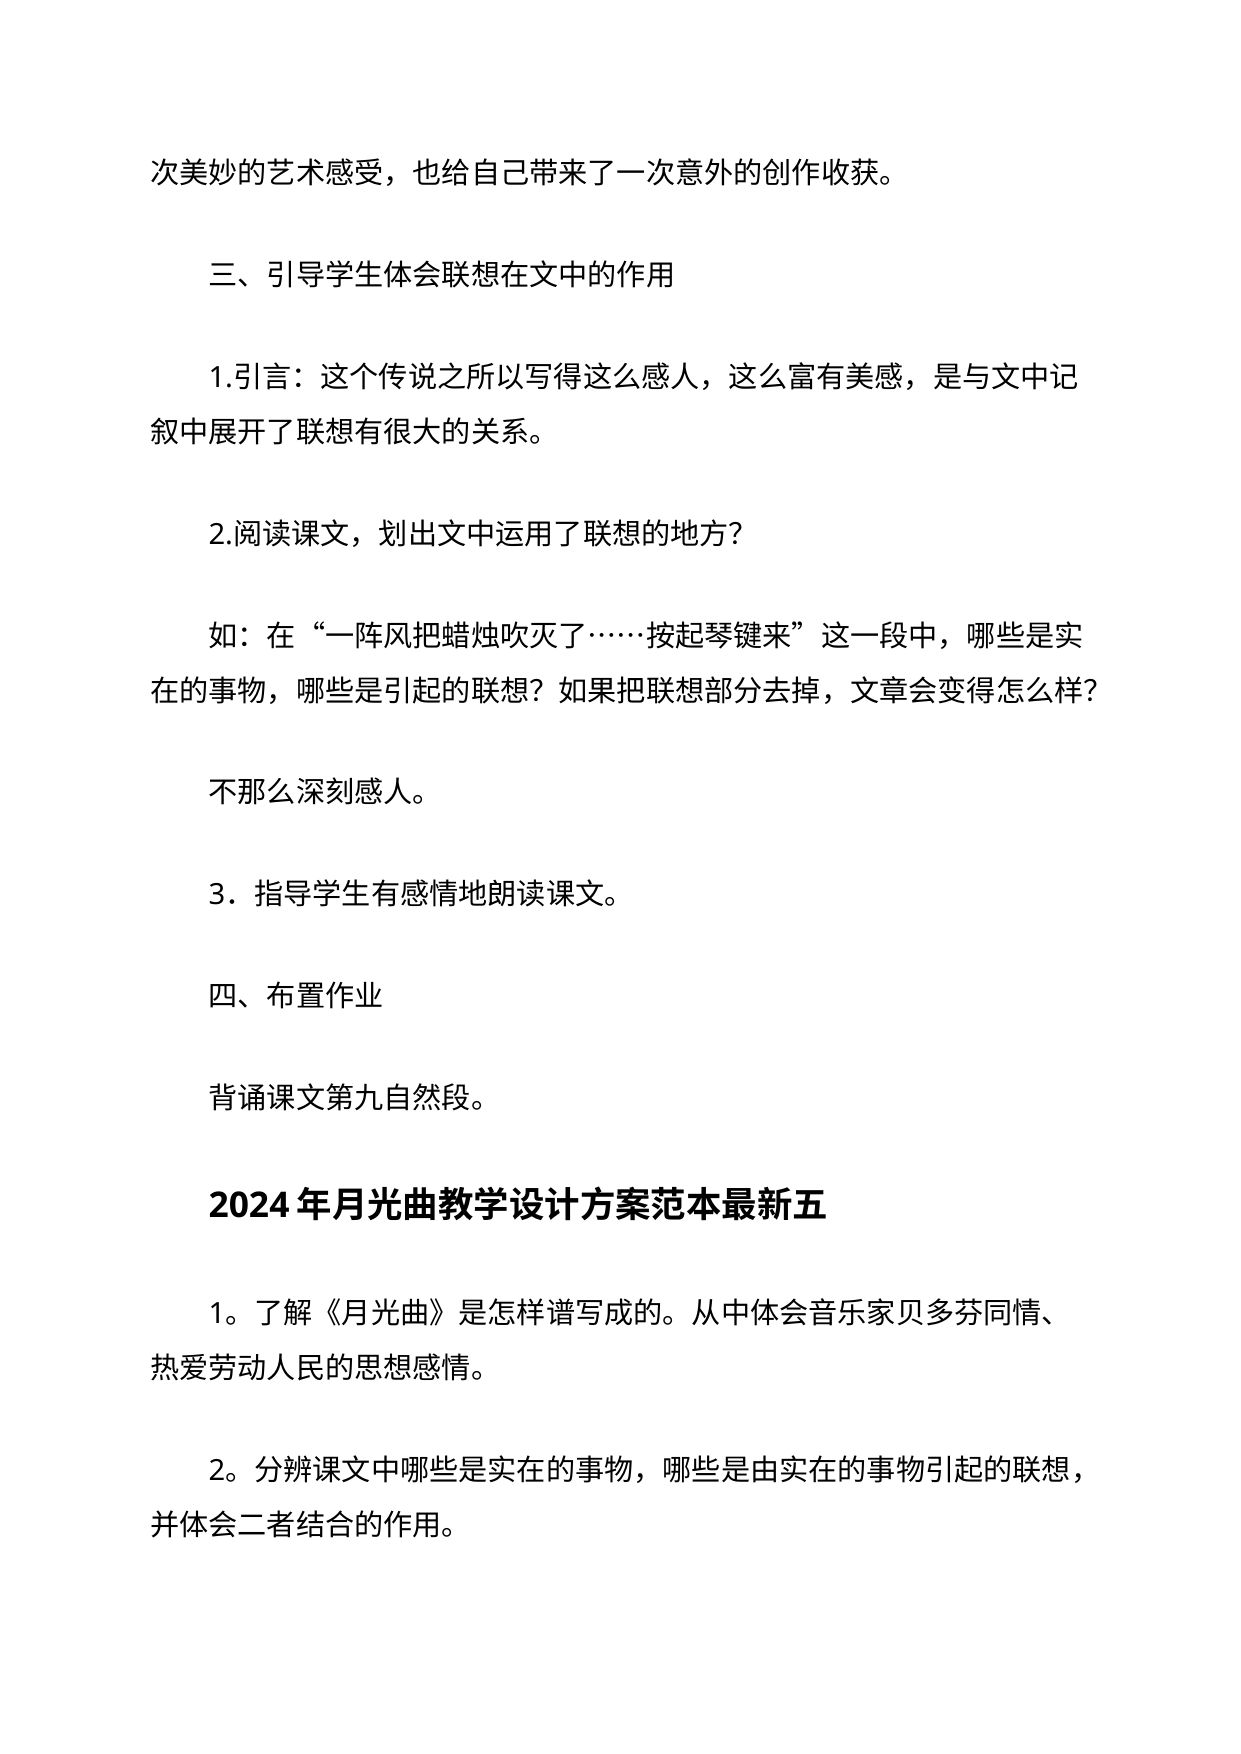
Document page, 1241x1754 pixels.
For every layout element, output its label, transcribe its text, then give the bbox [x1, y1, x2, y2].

text 2。分辨课文中哪些是实在的事物，哪些是由实在的事物引起的联想，并体会二者结合的作用。 [150, 1447, 1090, 1544]
text 四、布置作业 [150, 973, 1090, 1015]
text 1。了解《月光曲》是怎样谱写成的。从中体会音乐家贝多芬同情、热爱劳动人民的思想感情。 [150, 1290, 1090, 1387]
text 三、引导学生体会联想在文中的作用 [150, 252, 1090, 294]
text 不那么深刻感人。 [150, 769, 1090, 811]
text 如：在“一阵风把蜡烛吹灭了……按起琴键来”这一段中，哪些是实在的事物，哪些是引起的联想？如果把联想部分去掉，文章会变得怎么样？ [150, 612, 1090, 709]
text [150, 150, 1090, 192]
text 背诵课文第九自然段。 [150, 1074, 1090, 1117]
text 3．指导学生有感情地朗读课文。 [150, 871, 1090, 913]
text 2024年月光曲教学设计方案范本最新五 [150, 1176, 1090, 1228]
text 2.阅读课文，划出文中运用了联想的地方？ [150, 510, 1090, 553]
text 1.引言：这个传说之所以写得这么感人，这么富有美感，是与文中记叙中展开了联想有很大的关系。 [150, 353, 1090, 451]
